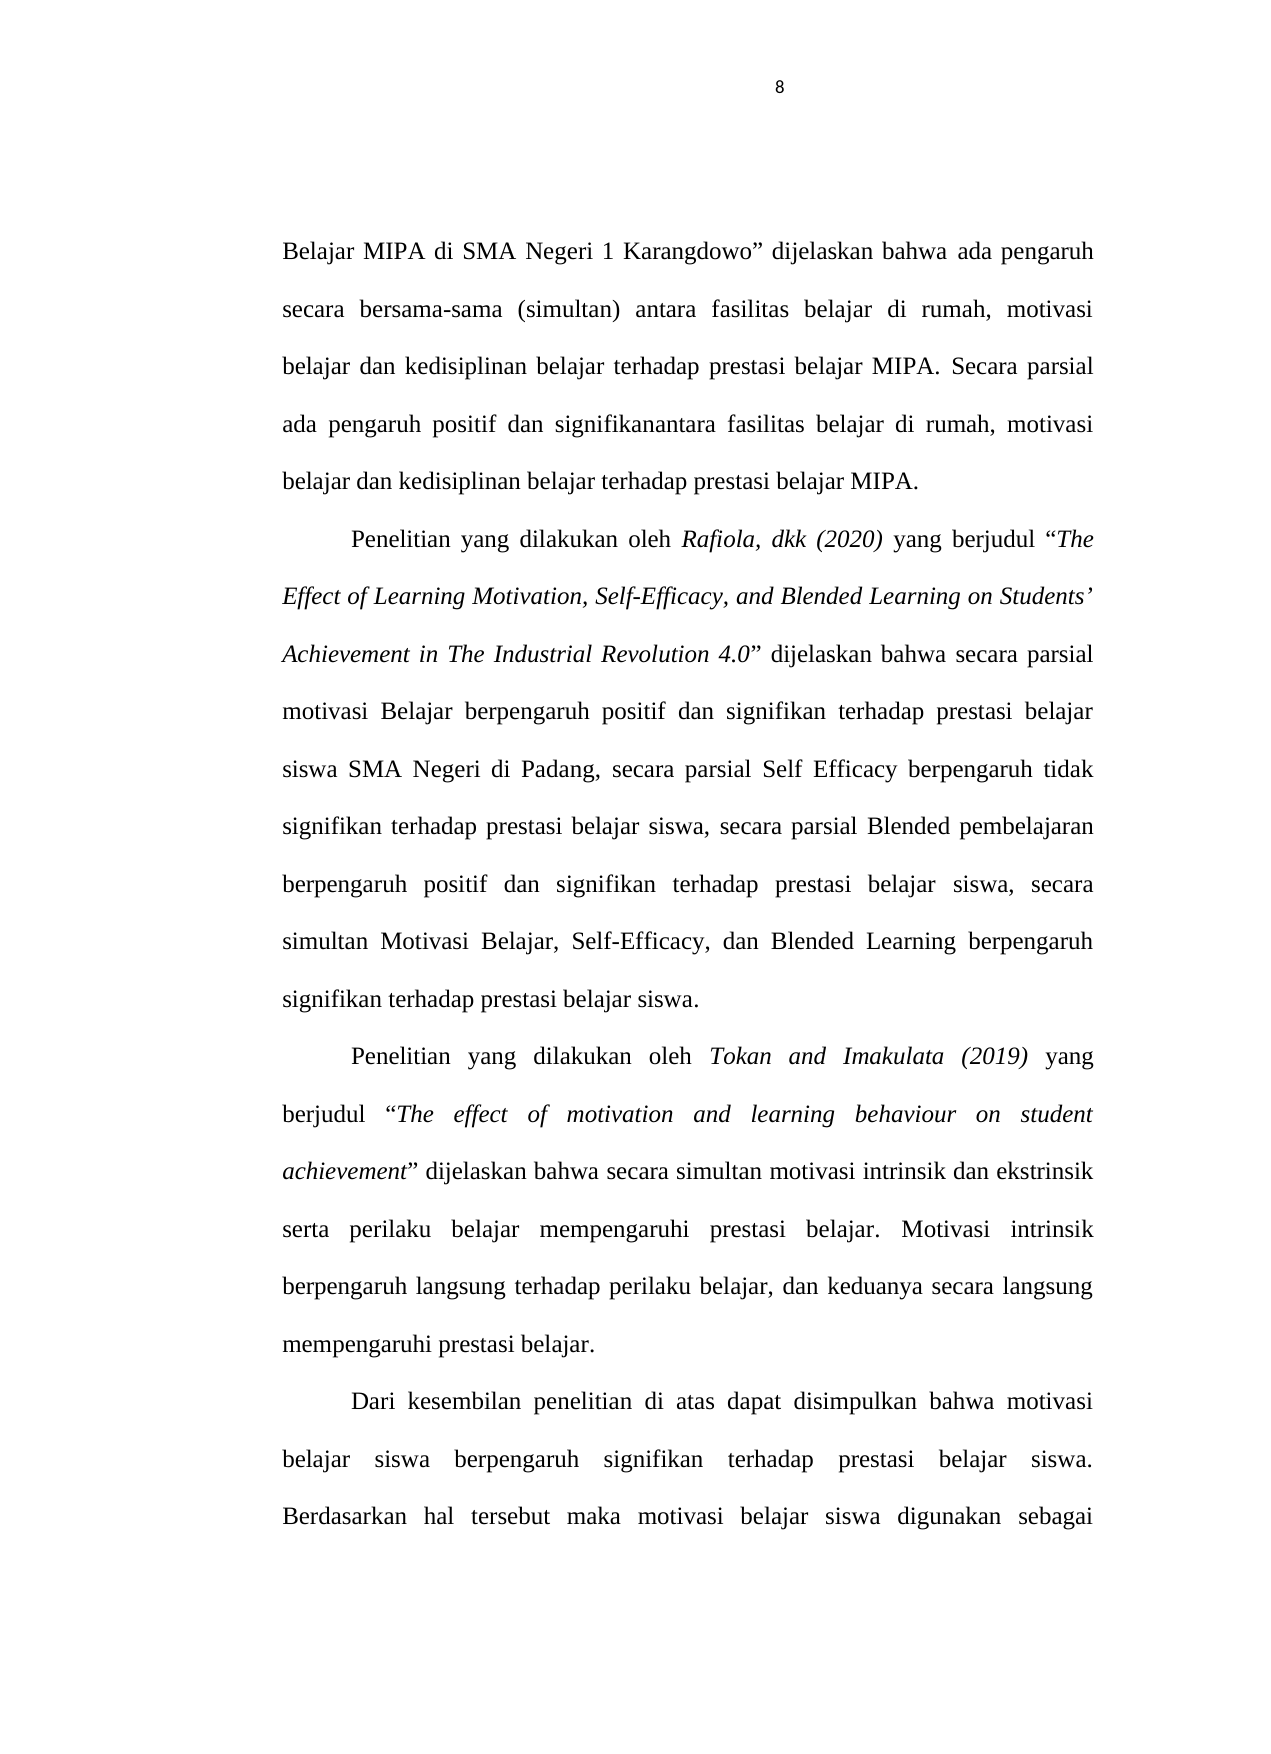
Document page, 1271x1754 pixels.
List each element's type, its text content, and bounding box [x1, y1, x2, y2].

text Penelitian yang dilakukan oleh Rafiola, dkk (2020) yang berjudul “The Effect of Learning Motivation, Self-Efficacy, and Blended Learning on Students’ Achievement in The Industrial Revolution 4.0” dijelaskan bahwa secara parsial motivasi Belajar berpengaruh positif dan signifikan terhadap prestasi belajar siswa SMA Negeri di Padang, secara parsial Self Efficacy berpengaruh tidak signifikan terhadap prestasi belajar siswa, secara parsial Blended pembelajaran berpengaruh positif dan signifikan terhadap prestasi belajar siswa, secara simultan Motivasi Belajar, Self-Efficacy, dan Blended Learning berpengaruh signifikan terhadap prestasi belajar siswa. [282, 524, 1094, 1012]
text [282, 1386, 1094, 1530]
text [282, 236, 1094, 495]
text Penelitian yang dilakukan oleh Tokan and Imakulata (2019) yang berjudul “The effect of motivation and learning behaviour on student achievement” dijelaskan bahwa secara simultan motivasi intrinsik dan ekstrinsik serta perilaku belajar mempengaruhi prestasi belajar. Motivasi intrinsik berpengaruh langsung terhadap perilaku belajar, dan keduanya secara langsung mempengaruhi prestasi belajar. [282, 1041, 1094, 1357]
